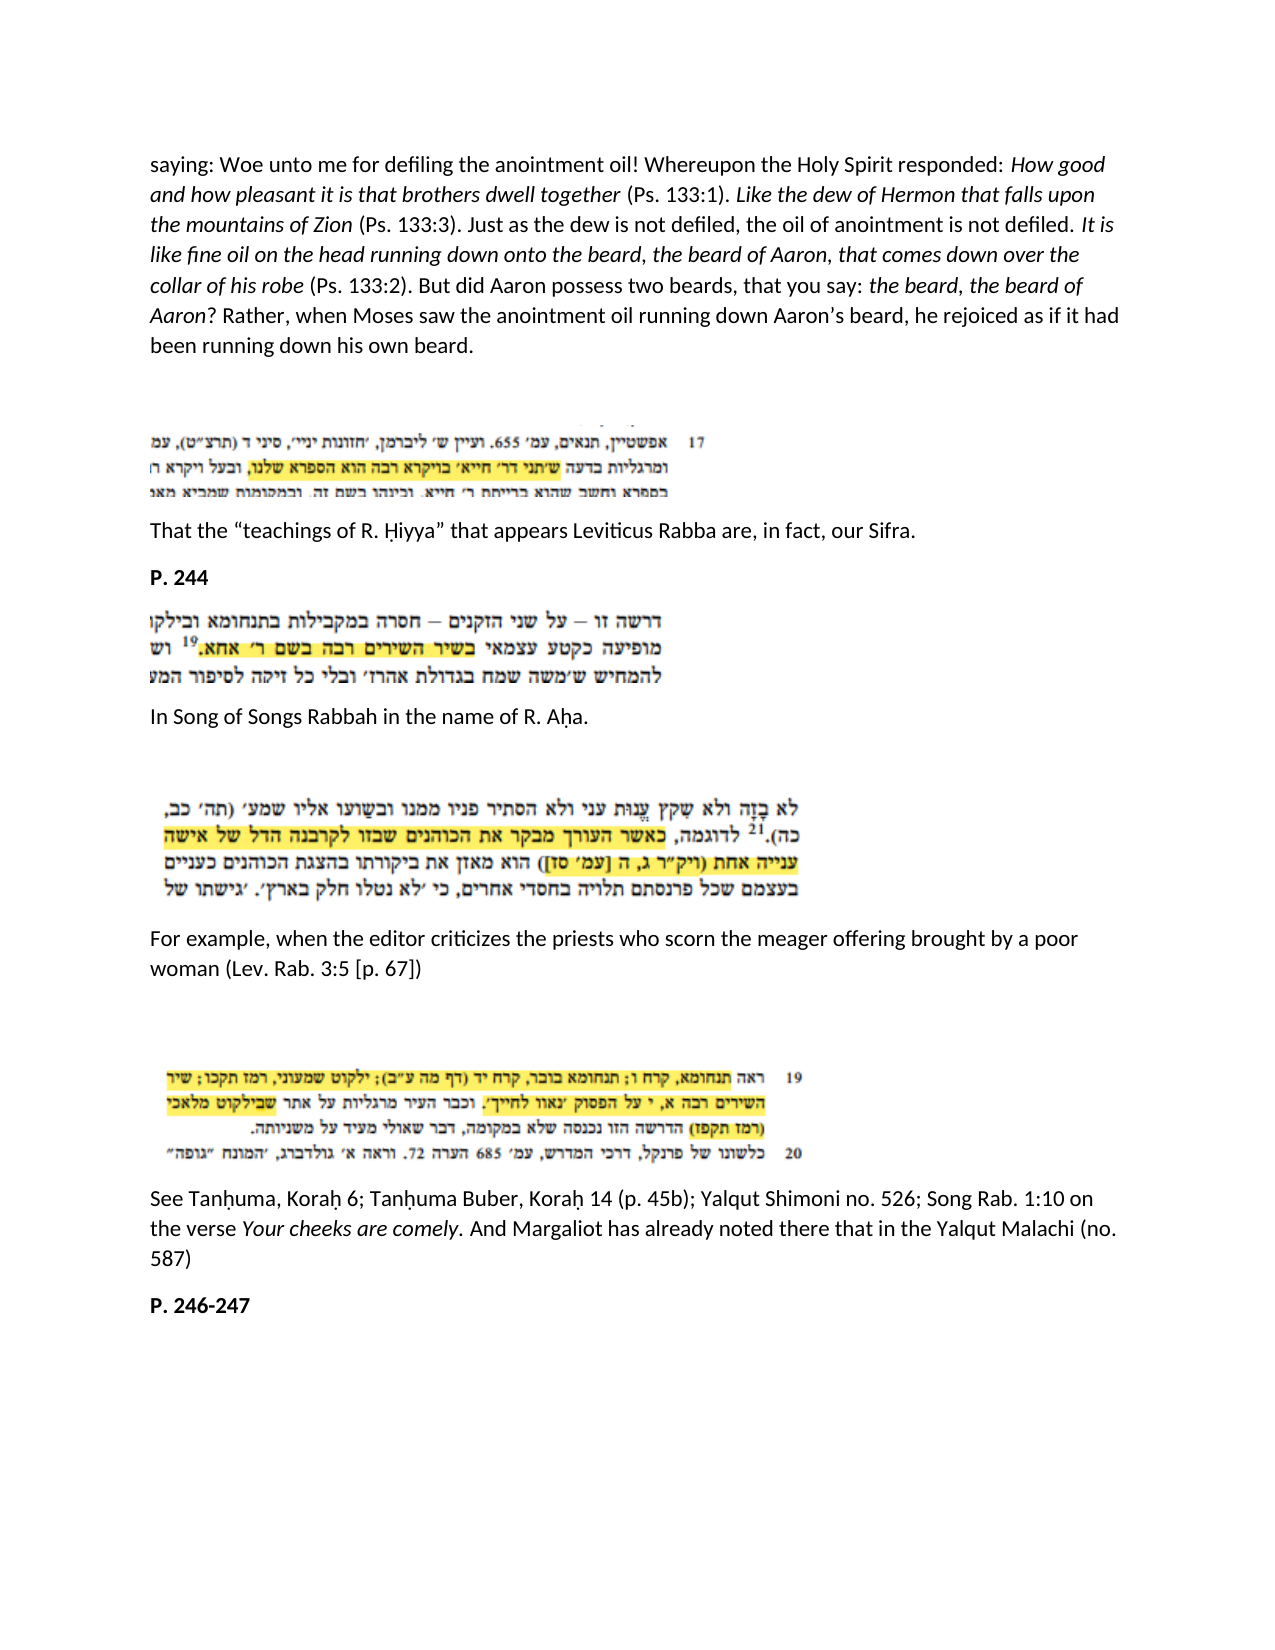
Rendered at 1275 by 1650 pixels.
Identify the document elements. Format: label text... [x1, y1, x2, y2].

text That the “teachings of R. Ḥiyya” that appears Leviticus Rabba are, in fact, our Sifra. [150, 516, 1125, 544]
picture [150, 425, 710, 497]
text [150, 150, 1125, 359]
text See Tanḥuma, Koraḥ 6; Tanḥuma Buber, Koraḥ 14 (p. 45b); Yalqut Shimoni no. 526; Song Rab. 1:10 on the verse Your cheeks are comely. And Margaliot has already noted there that in the Yalqut Malachi (no. 587) [150, 1184, 1125, 1272]
text P. 246-247 [150, 1291, 1125, 1319]
text In Song of Songs Rabbah in the name of R. Aḥa. [150, 702, 1125, 730]
text P. 244 [150, 563, 1125, 591]
picture [150, 609, 686, 683]
text For example, when the editor criticizes the priests who scorn the meager offering brought by a poor woman (Lev. Rab. 3:5 [p. 67]) [150, 924, 1125, 982]
picture [150, 1047, 830, 1165]
picture [150, 795, 836, 905]
